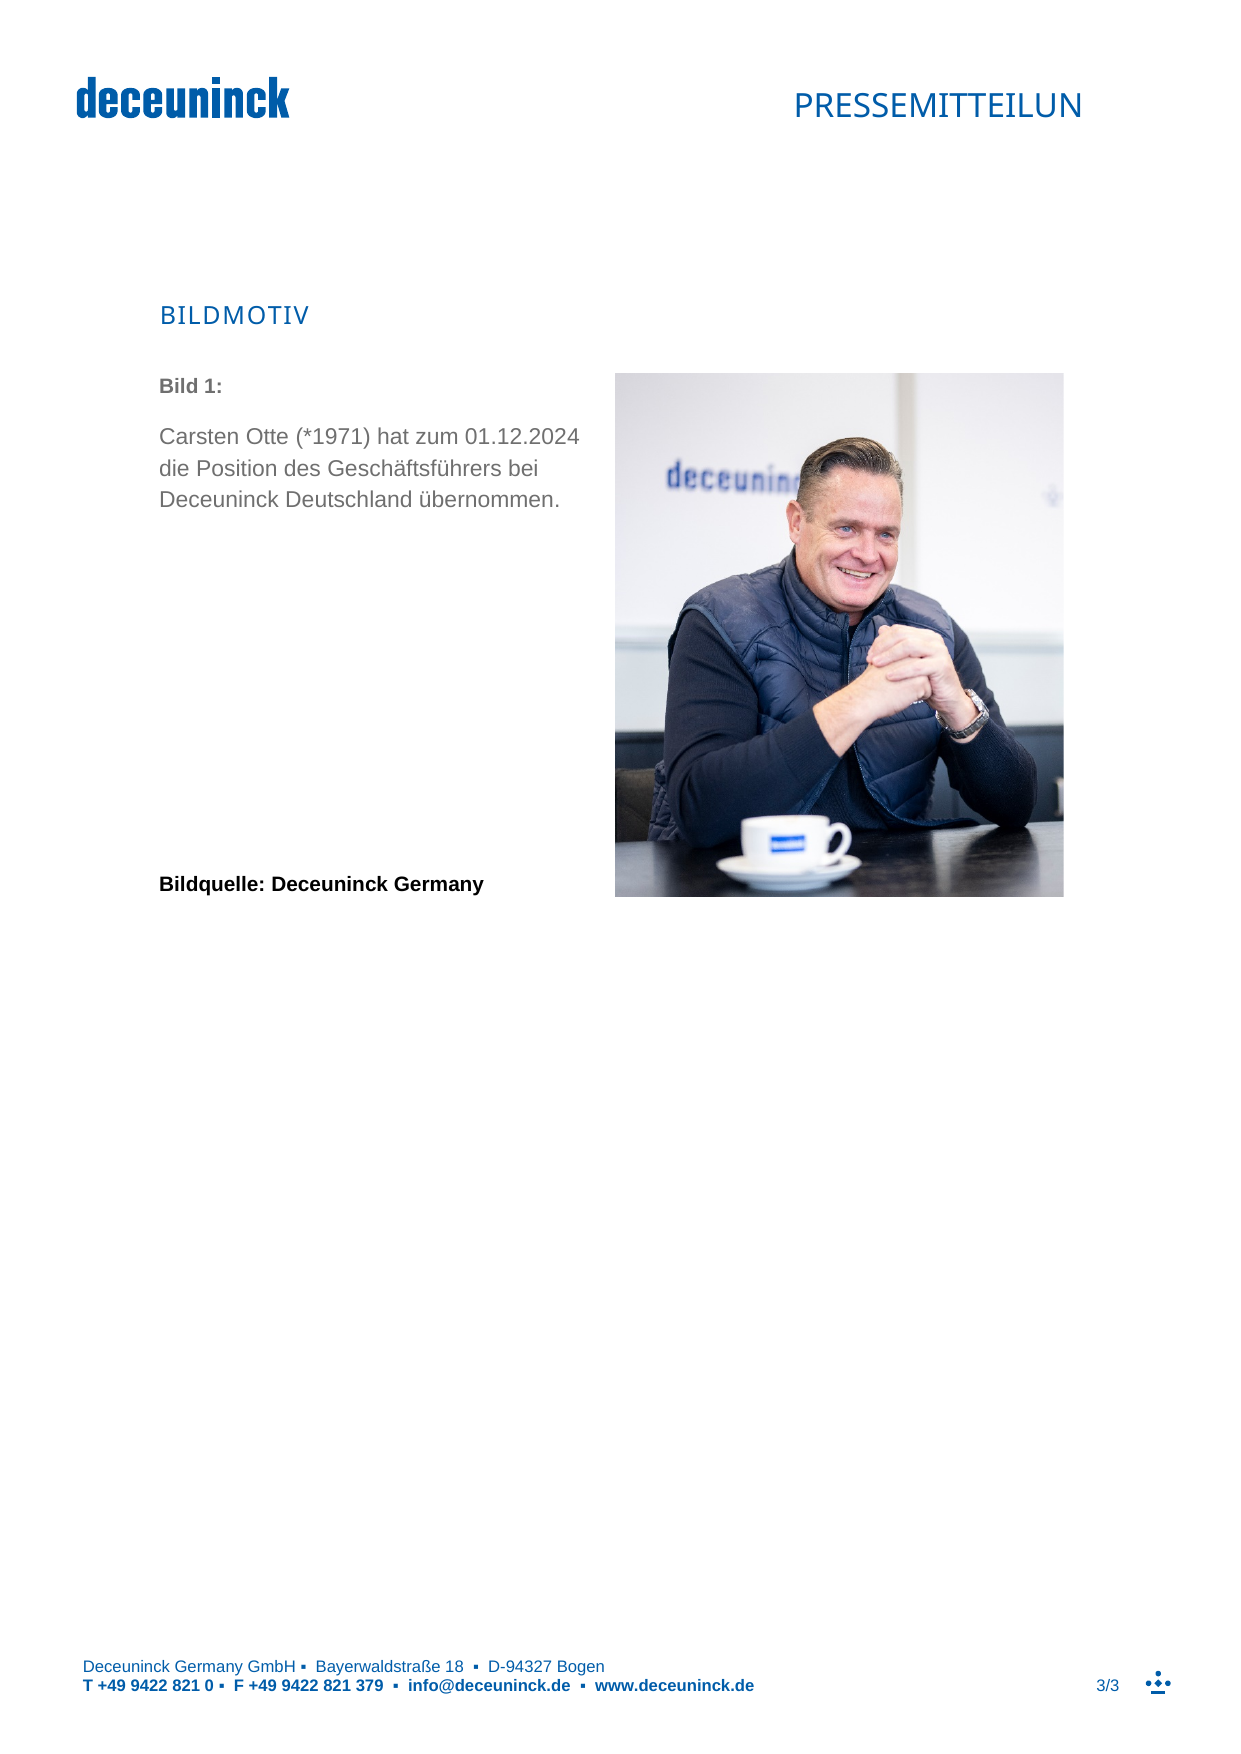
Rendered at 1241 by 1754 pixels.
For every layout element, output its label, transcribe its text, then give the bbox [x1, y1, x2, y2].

picture [615, 373, 1064, 897]
table_header [603, 373, 1075, 913]
table_header Bild 1: Carsten Otte (*1971) hat zum 01.12.2024 die Position des Geschäftsführers bei Deceuninck Deutschland übernommen. Bildquelle: Deceuninck Germany [148, 373, 602, 913]
text BILDMOTIV [159, 297, 1081, 331]
